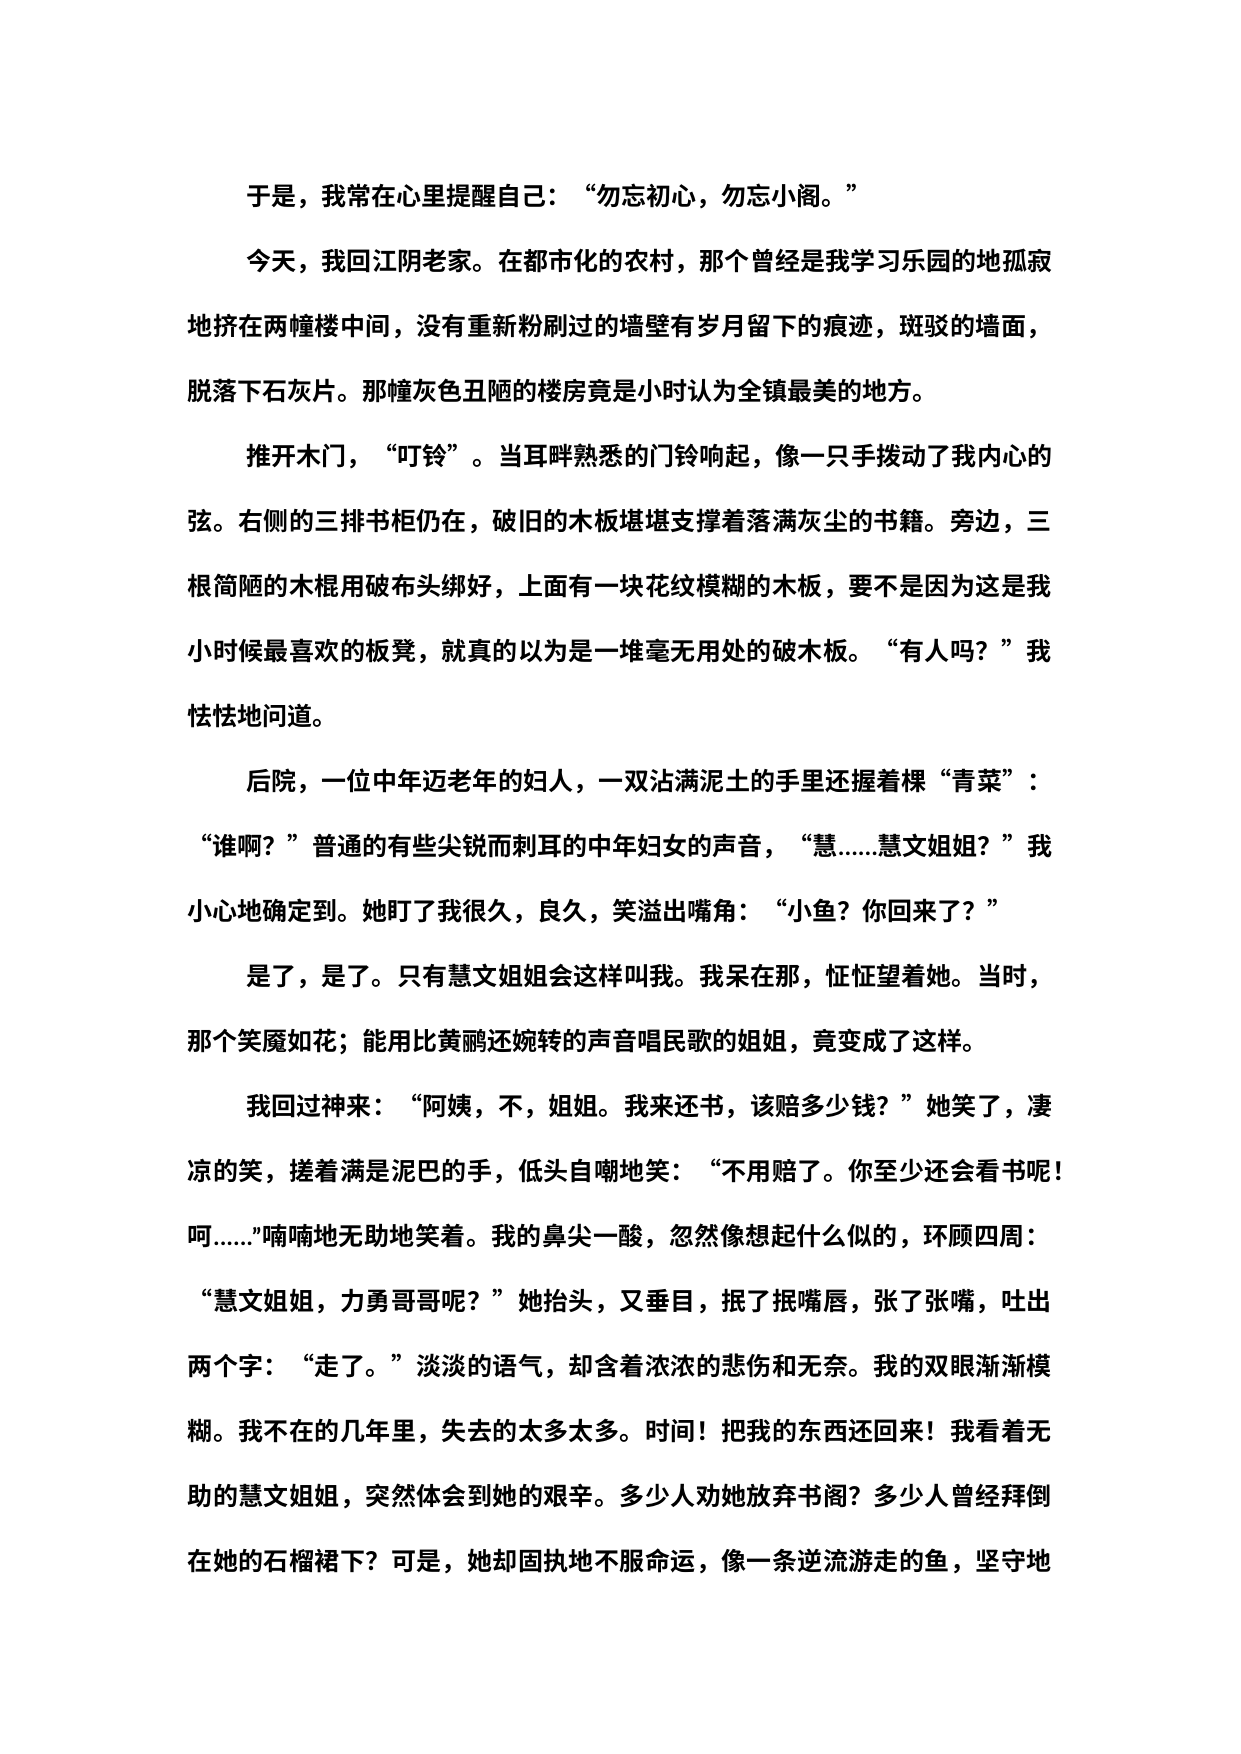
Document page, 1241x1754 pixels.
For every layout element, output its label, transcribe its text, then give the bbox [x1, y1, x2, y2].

text 今天，我回江阴老家。在都市化的农村，那个曾经是我学习乐园的地孤寂地挤在两幢楼中间，没有重新粉刷过的墙壁有岁月留下的痕迹，斑驳的墙面，脱落下石灰片。那幢灰色丑陋的楼房竟是小时认为全镇最美的地方。 [187, 227, 1053, 422]
text 推开木门，“叮铃”。当耳畔熟悉的门铃响起，像一只手拨动了我内心的弦。右侧的三排书柜仍在，破旧的木板堪堪支撑着落满灰尘的书籍。旁边，三根简陋的木棍用破布头绑好，上面有一块花纹模糊的木板，要不是因为这是我小时候最喜欢的板凳，就真的以为是一堆毫无用处的破木板。“有人吗？”我怯怯地问道。 [187, 422, 1053, 747]
text 后院，一位中年迈老年的妇人，一双沾满泥土的手里还握着棵“青菜”：“谁啊？”普通的有些尖锐而刺耳的中年妇女的声音，“慧......慧文姐姐？”我小心地确定到。她盯了我很久，良久，笑溢出嘴角：“小鱼？你回来了？” [187, 747, 1053, 942]
text 于是，我常在心里提醒自己：“勿忘初心，勿忘小阁。” [187, 162, 1053, 227]
text 是了，是了。只有慧文姐姐会这样叫我。我呆在那，怔怔望着她。当时，那个笑魇如花；能用比黄鹂还婉转的声音唱民歌的姐姐，竟变成了这样。 [187, 942, 1053, 1072]
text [187, 1072, 1053, 1592]
